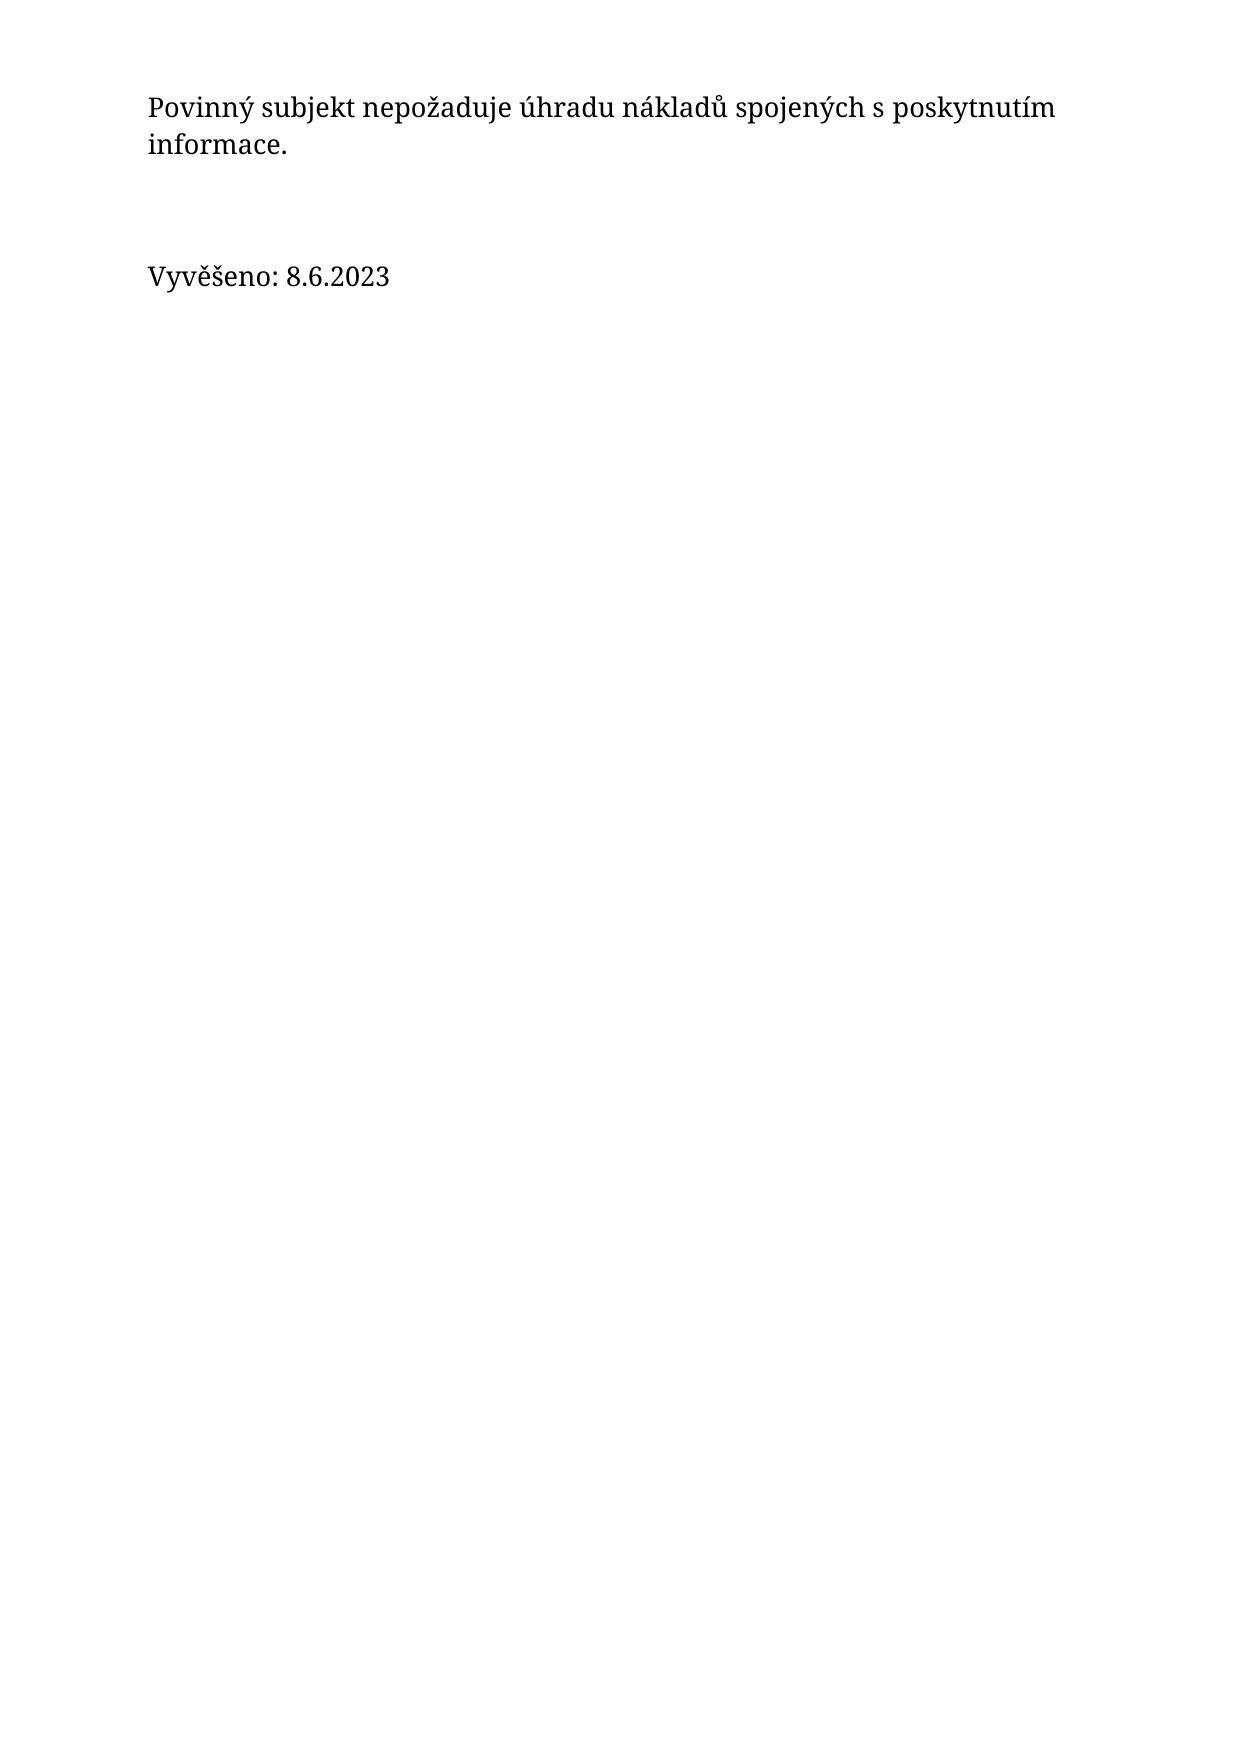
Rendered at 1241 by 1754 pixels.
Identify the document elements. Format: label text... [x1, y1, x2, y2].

text Povinný subjekt nepožaduje úhradu nákladů spojených s poskytnutím informace. [148, 89, 1092, 162]
text Vyvěšeno: 8.6.2023 [148, 258, 1092, 294]
